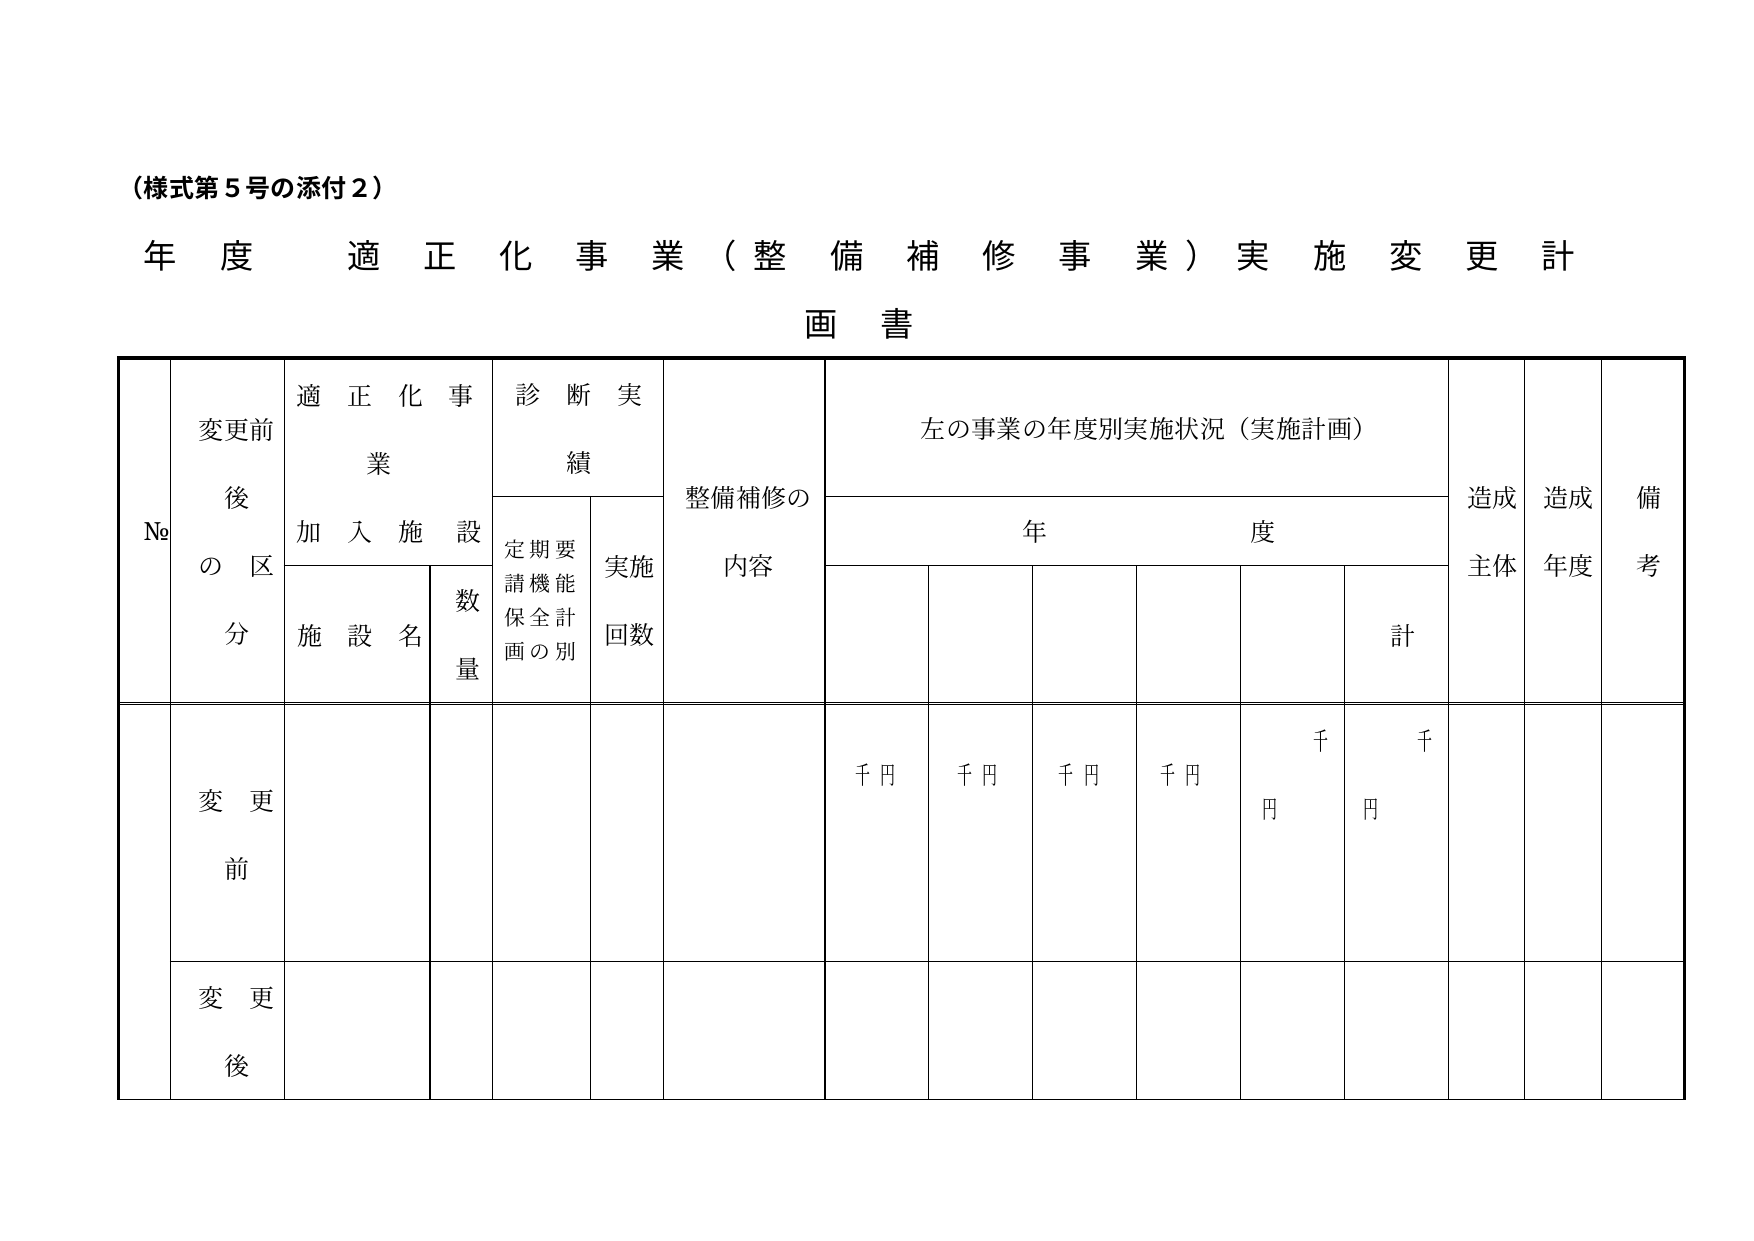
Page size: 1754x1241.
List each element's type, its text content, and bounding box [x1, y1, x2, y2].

table_cell [431, 962, 492, 1098]
table_header 適正化事業 加入施設 [285, 360, 492, 565]
table_cell [1033, 843, 1136, 961]
table_cell [493, 705, 590, 961]
table_cell [1137, 843, 1240, 961]
table_cell 年 度 [826, 497, 1448, 565]
table_header 備 考 [1602, 360, 1683, 702]
table_cell 変 更 後 [171, 962, 284, 1098]
table_cell [591, 705, 663, 961]
table_cell 実施回数 [591, 497, 663, 702]
table_cell [1241, 962, 1344, 1098]
table_cell 千円 [1241, 705, 1344, 842]
table_cell [120, 705, 170, 1098]
table_cell [1602, 705, 1683, 961]
table_cell [826, 843, 928, 961]
table_cell [929, 843, 1032, 961]
table_cell 計 [1345, 566, 1448, 702]
table_cell [1137, 566, 1240, 702]
table_cell [1033, 566, 1136, 702]
table_cell 千円 [826, 705, 928, 842]
table_cell [929, 962, 1032, 1098]
table_cell [1345, 843, 1448, 961]
table_cell [285, 705, 429, 961]
table_cell 変 更 前 [171, 705, 284, 961]
table_cell 定期要請機能保全計画の別 [493, 497, 590, 702]
table_header 造成 主体 [1449, 360, 1524, 702]
table_cell [285, 962, 429, 1098]
table_cell [1449, 705, 1524, 961]
text （様式第５号の添付２） [118, 152, 1618, 220]
table_header 診 断 実 績 [493, 360, 663, 496]
table_cell [826, 566, 928, 702]
table_cell [1602, 962, 1683, 1098]
table_cell 施 設 名 [285, 566, 429, 702]
table_cell [929, 566, 1032, 702]
table_cell [1525, 705, 1601, 961]
table_cell [664, 962, 824, 1098]
table_header 造成 年度 [1525, 360, 1601, 702]
table_cell [1525, 962, 1601, 1098]
table_cell 千円 [929, 705, 1032, 842]
table_cell [1345, 962, 1448, 1098]
text 年 度 適 正 化 事 業（整 備 補 修 事 業）実 施 変 更 計 画 書 [118, 220, 1618, 356]
table_cell [1033, 962, 1136, 1098]
table_cell [1241, 843, 1344, 961]
table_cell [1449, 962, 1524, 1098]
table_cell [493, 962, 590, 1098]
table_header № [120, 360, 170, 702]
table_header 左の事業の年度別実施状況（実施計画） [826, 360, 1448, 496]
table_cell [1137, 962, 1240, 1098]
table_cell [1241, 566, 1344, 702]
table_cell 数量 [431, 566, 492, 702]
table_cell [431, 705, 492, 961]
table_cell 千円 [1033, 705, 1136, 842]
table_cell 千円 [1345, 705, 1448, 842]
table_cell 千円 [1137, 705, 1240, 842]
table_header 変更前後 の 区 分 [171, 360, 284, 702]
table_cell [826, 962, 928, 1098]
table_header 整備補修の内容 [664, 360, 824, 702]
table_cell [664, 705, 824, 961]
table_cell [591, 962, 663, 1098]
